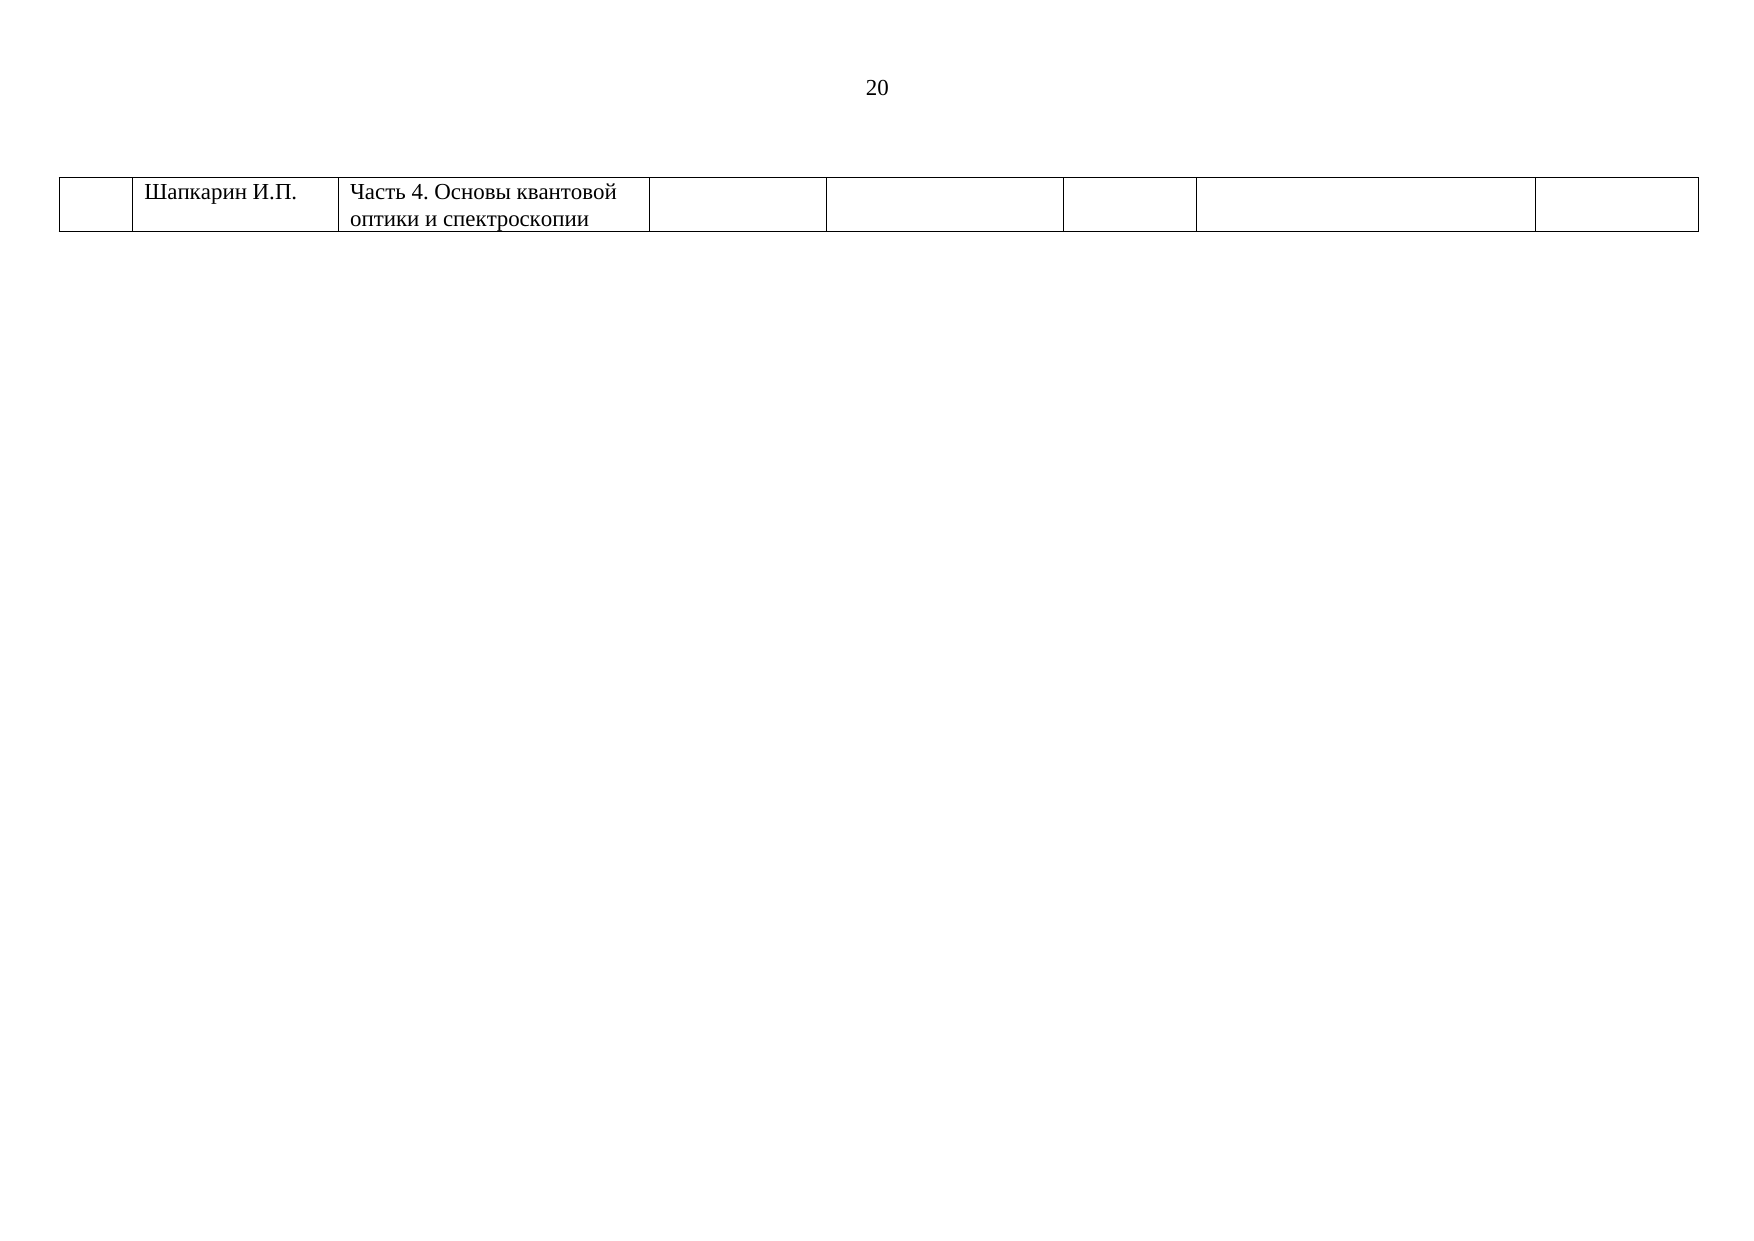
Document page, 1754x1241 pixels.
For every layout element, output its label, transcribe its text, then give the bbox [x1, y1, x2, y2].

table_cell [60, 178, 132, 231]
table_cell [1197, 178, 1535, 231]
table_cell 5 [1536, 178, 1698, 231]
table_cell М.: МГУДТ [827, 178, 1063, 231]
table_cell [133, 178, 338, 231]
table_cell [650, 178, 826, 231]
table_cell 2014 [1064, 178, 1196, 231]
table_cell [339, 178, 649, 231]
